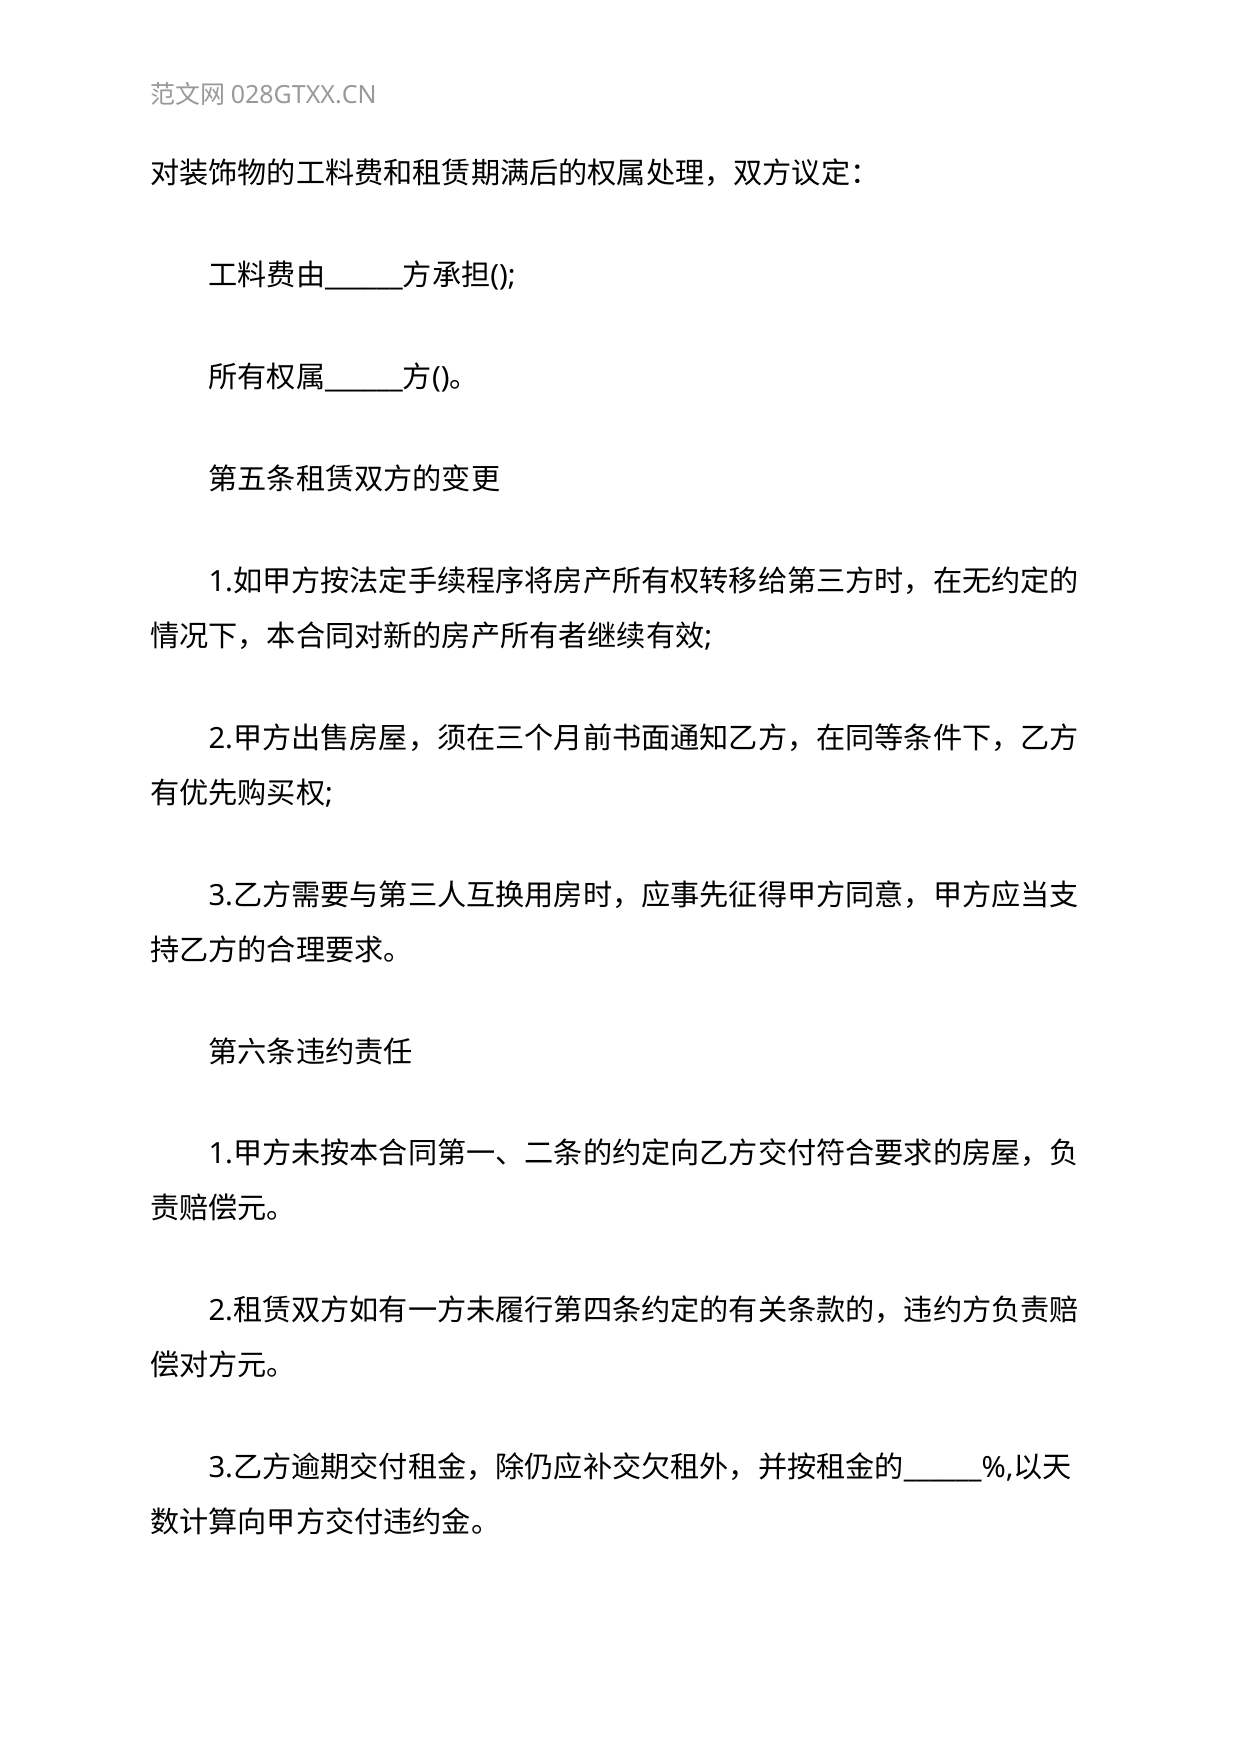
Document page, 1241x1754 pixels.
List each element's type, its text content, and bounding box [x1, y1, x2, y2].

text 2.租赁双方如有一方未履行第四条约定的有关条款的，违约方负责赔偿对方元。 [150, 1287, 1090, 1384]
text 1.如甲方按法定手续程序将房产所有权转移给第三方时，在无约定的情况下，本合同对新的房产所有者继续有效; [150, 557, 1090, 655]
text 3.乙方需要与第三人互换用房时，应事先征得甲方同意，甲方应当支持乙方的合理要求。 [150, 871, 1090, 969]
text 1.甲方未按本合同第一、二条的约定向乙方交付符合要求的房屋，负责赔偿元。 [150, 1130, 1090, 1227]
text 3.乙方逾期交付租金，除仍应补交欠租外，并按租金的______%,以天数计算向甲方交付违约金。 [150, 1443, 1090, 1541]
text 2.甲方出售房屋，须在三个月前书面通知乙方，在同等条件下，乙方有优先购买权; [150, 714, 1090, 812]
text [150, 150, 1090, 192]
text 第五条租赁双方的变更 [150, 456, 1090, 498]
text 所有权属______方()。 [150, 354, 1090, 396]
text 工料费由______方承担(); [150, 252, 1090, 294]
text 第六条违约责任 [150, 1028, 1090, 1071]
